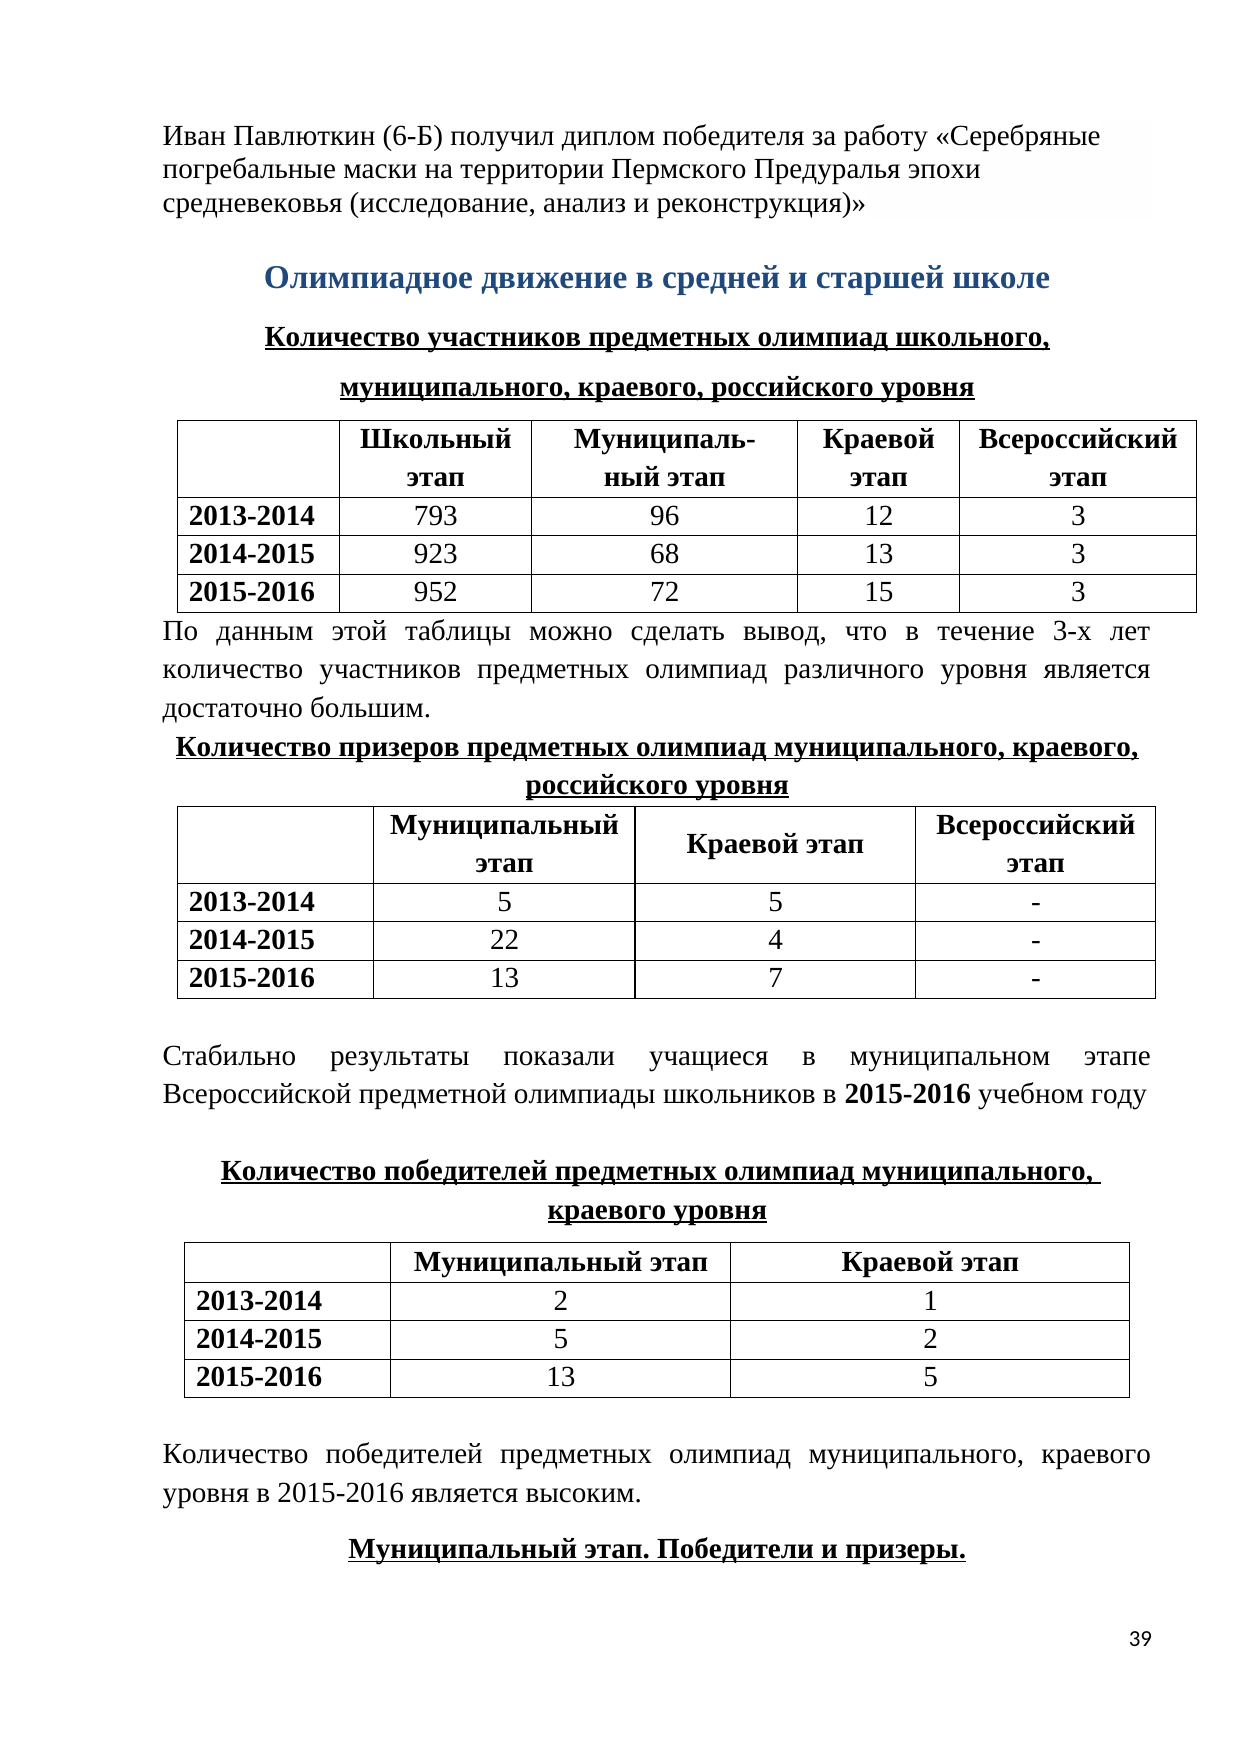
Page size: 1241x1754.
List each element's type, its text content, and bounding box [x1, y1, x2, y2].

text Количество участников предметных олимпиад школьного, муниципального, краевого, российского уровня [162, 319, 1152, 403]
table_header Всероссийский этап [916, 807, 1155, 883]
table_cell 2013-2014 [178, 498, 339, 535]
table_header [178, 807, 373, 883]
table_header Муниципальный этап [391, 1243, 730, 1282]
table_cell 2 [731, 1321, 1129, 1358]
table_cell 5 [636, 884, 915, 921]
table_cell 3 [960, 575, 1196, 612]
text По данным этой таблицы можно сделать вывод, что в течение 3-х лет количество участников предметных олимпиад различного уровня является достаточно большим. [162, 613, 1152, 724]
table_cell 2014-2015 [178, 536, 339, 573]
table_cell 793 [340, 498, 531, 535]
table_cell 1 [731, 1283, 1129, 1320]
table_header Муниципальный этап [374, 807, 634, 883]
table_cell 12 [798, 498, 959, 535]
table_cell 3 [960, 536, 1196, 573]
table_cell - [916, 922, 1155, 959]
table_header Краевой этап [798, 421, 959, 497]
table_cell 2014-2015 [185, 1321, 390, 1358]
table_cell 2015-2016 [178, 961, 373, 998]
table_cell 13 [391, 1360, 730, 1397]
table_cell 5 [391, 1321, 730, 1358]
table_cell 72 [532, 575, 797, 612]
text краевого уровня [162, 1192, 1152, 1225]
text Муниципальный этап. Победители и призеры. [162, 1532, 1152, 1565]
table_cell 68 [532, 536, 797, 573]
table_cell 2013-2014 [185, 1283, 390, 1320]
table_cell - [916, 961, 1155, 998]
table_cell 13 [798, 536, 959, 573]
text Иван Павлюткин (6-Б) получил диплом победителя за работу «Серебряные погребальные маски на территории Пермского Предуралья эпохи средневековья (исследование, анализ и реконструкция)» [866, 118, 1152, 219]
table_cell 13 [374, 961, 634, 998]
table_cell 5 [374, 884, 634, 921]
text Количество победителей предметных олимпиад муниципального, [162, 1153, 1152, 1187]
table_cell 2015-2016 [185, 1360, 390, 1397]
table_cell 2015-2016 [178, 575, 339, 612]
table_header Всероссийский этап [960, 421, 1196, 497]
table_cell 15 [798, 575, 959, 612]
table_cell 22 [374, 922, 634, 959]
table_cell 4 [636, 922, 915, 959]
table_header [178, 421, 339, 497]
table_cell 96 [532, 498, 797, 535]
text Олимпиадное движение в средней и старшей школе [162, 257, 1152, 295]
table_header Муниципаль- ный этап [532, 421, 797, 497]
table_cell - [916, 884, 1155, 921]
table_cell 7 [636, 961, 915, 998]
table_cell 5 [731, 1360, 1129, 1397]
table_cell 923 [340, 536, 531, 573]
table_cell 2 [391, 1283, 730, 1320]
table_cell 2013-2014 [178, 884, 373, 921]
text Стабильно результаты показали учащиеся в муниципальном этапе Всероссийской предметной олимпиады школьников в 2015-2016 учебном году [162, 1038, 1152, 1110]
table_cell 3 [960, 498, 1196, 535]
table_cell 952 [340, 575, 531, 612]
text Количество победителей предметных олимпиад муниципального, краевого уровня в 2015-2016 является высоким. [162, 1437, 1152, 1509]
table_header Школьный этап [340, 421, 531, 497]
table_header [185, 1243, 390, 1282]
table_cell 2014-2015 [178, 922, 373, 959]
table_header Краевой этап [731, 1243, 1129, 1282]
text Количество призеров предметных олимпиад муниципального, краевого, российского уровня [162, 729, 1152, 801]
table_header Краевой этап [636, 807, 915, 883]
